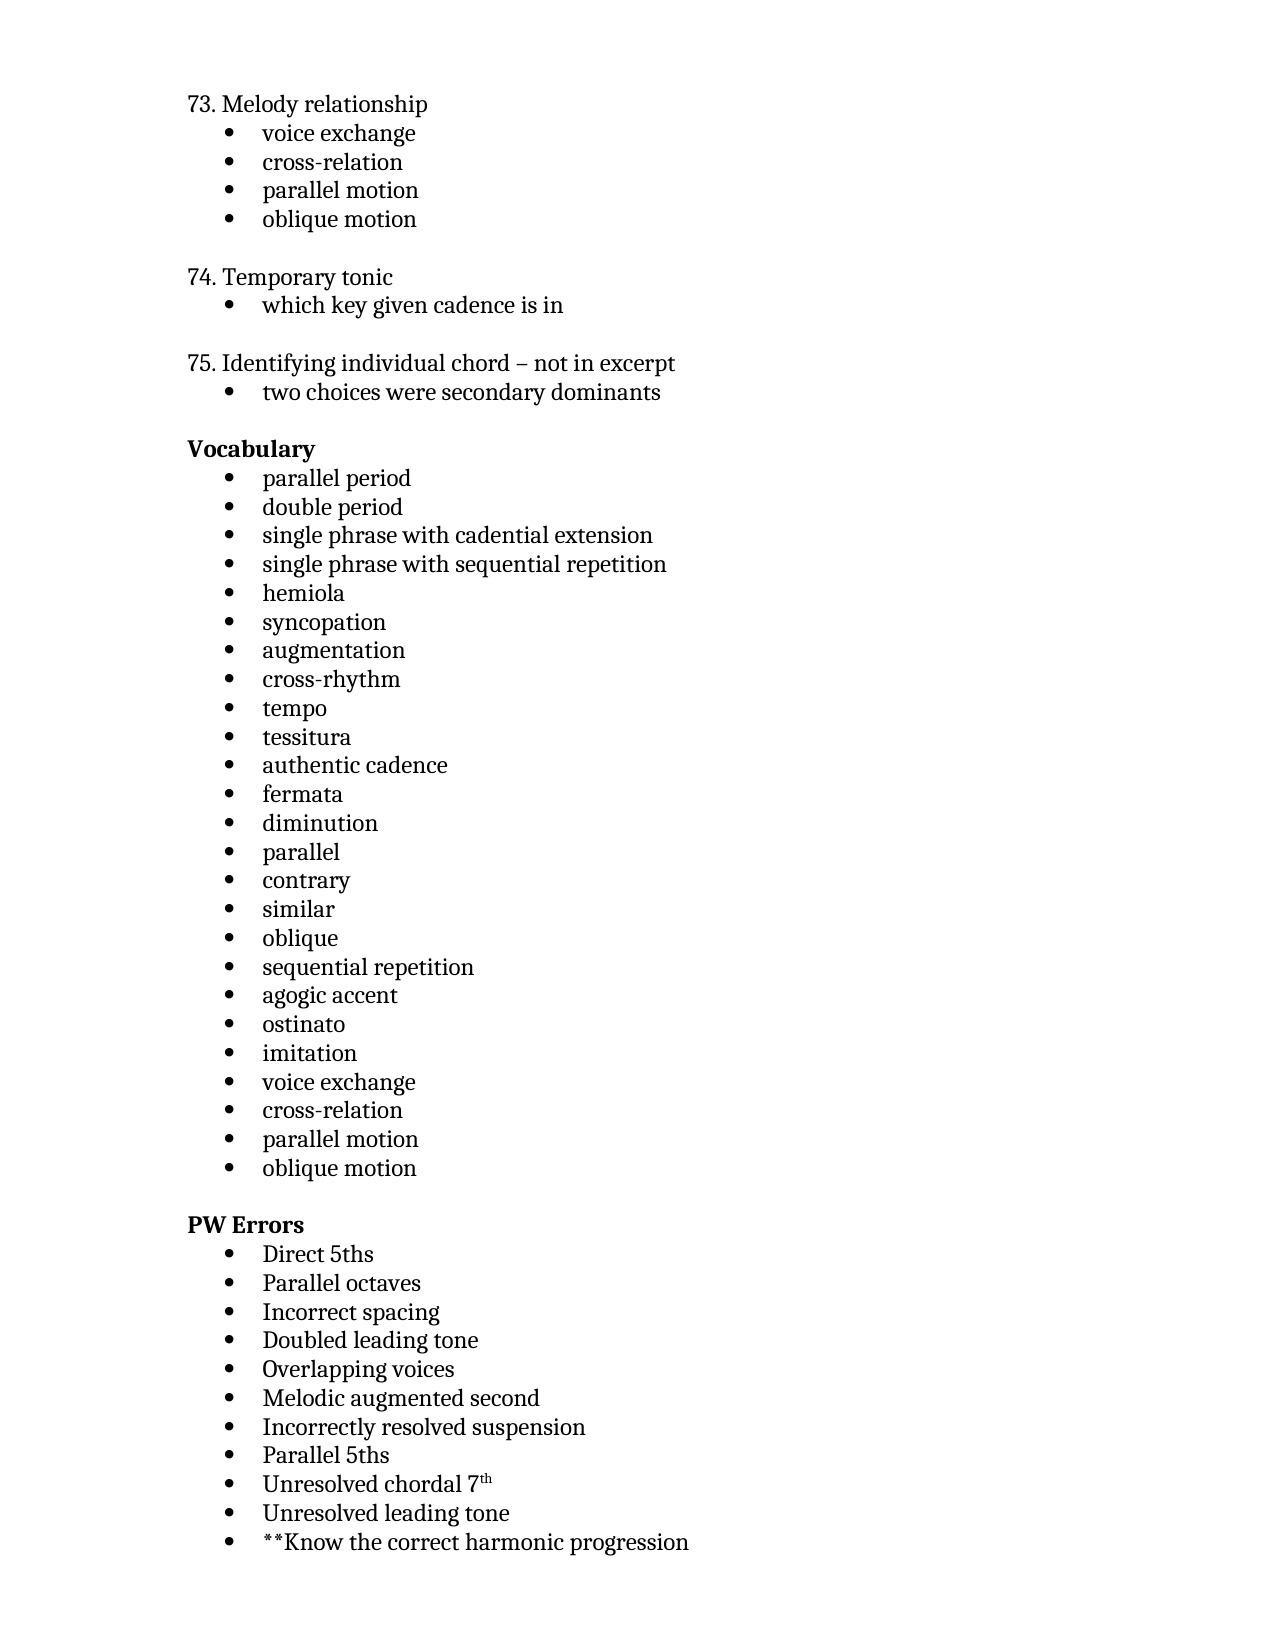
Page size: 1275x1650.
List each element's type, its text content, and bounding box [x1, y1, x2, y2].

list oblique [225, 924, 1087, 952]
list Incorrectly resolved suspension [225, 1412, 1087, 1441]
list diminution [225, 809, 1087, 837]
list similar [225, 895, 1087, 924]
list authentic cadence [225, 751, 1087, 780]
list augmentation [225, 636, 1087, 665]
list **Know the correct harmonic progression [225, 1527, 1087, 1556]
list Unresolved leading tone [225, 1499, 1087, 1527]
list cross-rhythm [225, 665, 1087, 694]
list imitation [225, 1039, 1087, 1067]
list parallel motion [225, 176, 1087, 205]
list syncopation [225, 607, 1087, 636]
list contrary [225, 866, 1087, 895]
list Doubled leading tone [225, 1326, 1087, 1355]
list sequential repetition [225, 952, 1087, 981]
list Direct 5ths [225, 1240, 1087, 1269]
list voice exchange [225, 119, 1087, 147]
list cross-relation [225, 1096, 1087, 1125]
list Parallel octaves [225, 1269, 1087, 1297]
list Overlapping voices [225, 1355, 1087, 1384]
text Vocabulary [187, 435, 1087, 464]
list parallel [225, 837, 1087, 866]
text 74. Temporary tonic [187, 262, 1087, 291]
list voice exchange [225, 1067, 1087, 1096]
list Melodic augmented second [225, 1384, 1087, 1412]
list oblique motion [225, 1154, 1087, 1182]
text 73. Melody relationship [187, 90, 1087, 119]
list Incorrect spacing [225, 1297, 1087, 1326]
list parallel period [225, 464, 1087, 492]
list oblique motion [225, 205, 1087, 234]
text PW Errors [187, 1211, 1087, 1240]
list ostinato [225, 1010, 1087, 1039]
list parallel motion [225, 1125, 1087, 1154]
list single phrase with cadential extension [225, 521, 1087, 550]
text 75. Identifying individual chord – not in excerpt [187, 349, 1087, 377]
list cross-relation [225, 147, 1087, 176]
list tessitura [225, 722, 1087, 751]
list fermata [225, 780, 1087, 809]
list double period [225, 492, 1087, 521]
list which key given cadence is in [225, 291, 1087, 320]
list two choices were secondary dominants [225, 377, 1087, 406]
list agogic accent [225, 981, 1087, 1010]
list single phrase with sequential repetition [225, 550, 1087, 579]
list Unresolved chordal 7th [225, 1470, 1087, 1499]
list Parallel 5ths [225, 1441, 1087, 1470]
list tempo [225, 694, 1087, 722]
list hemiola [225, 579, 1087, 607]
